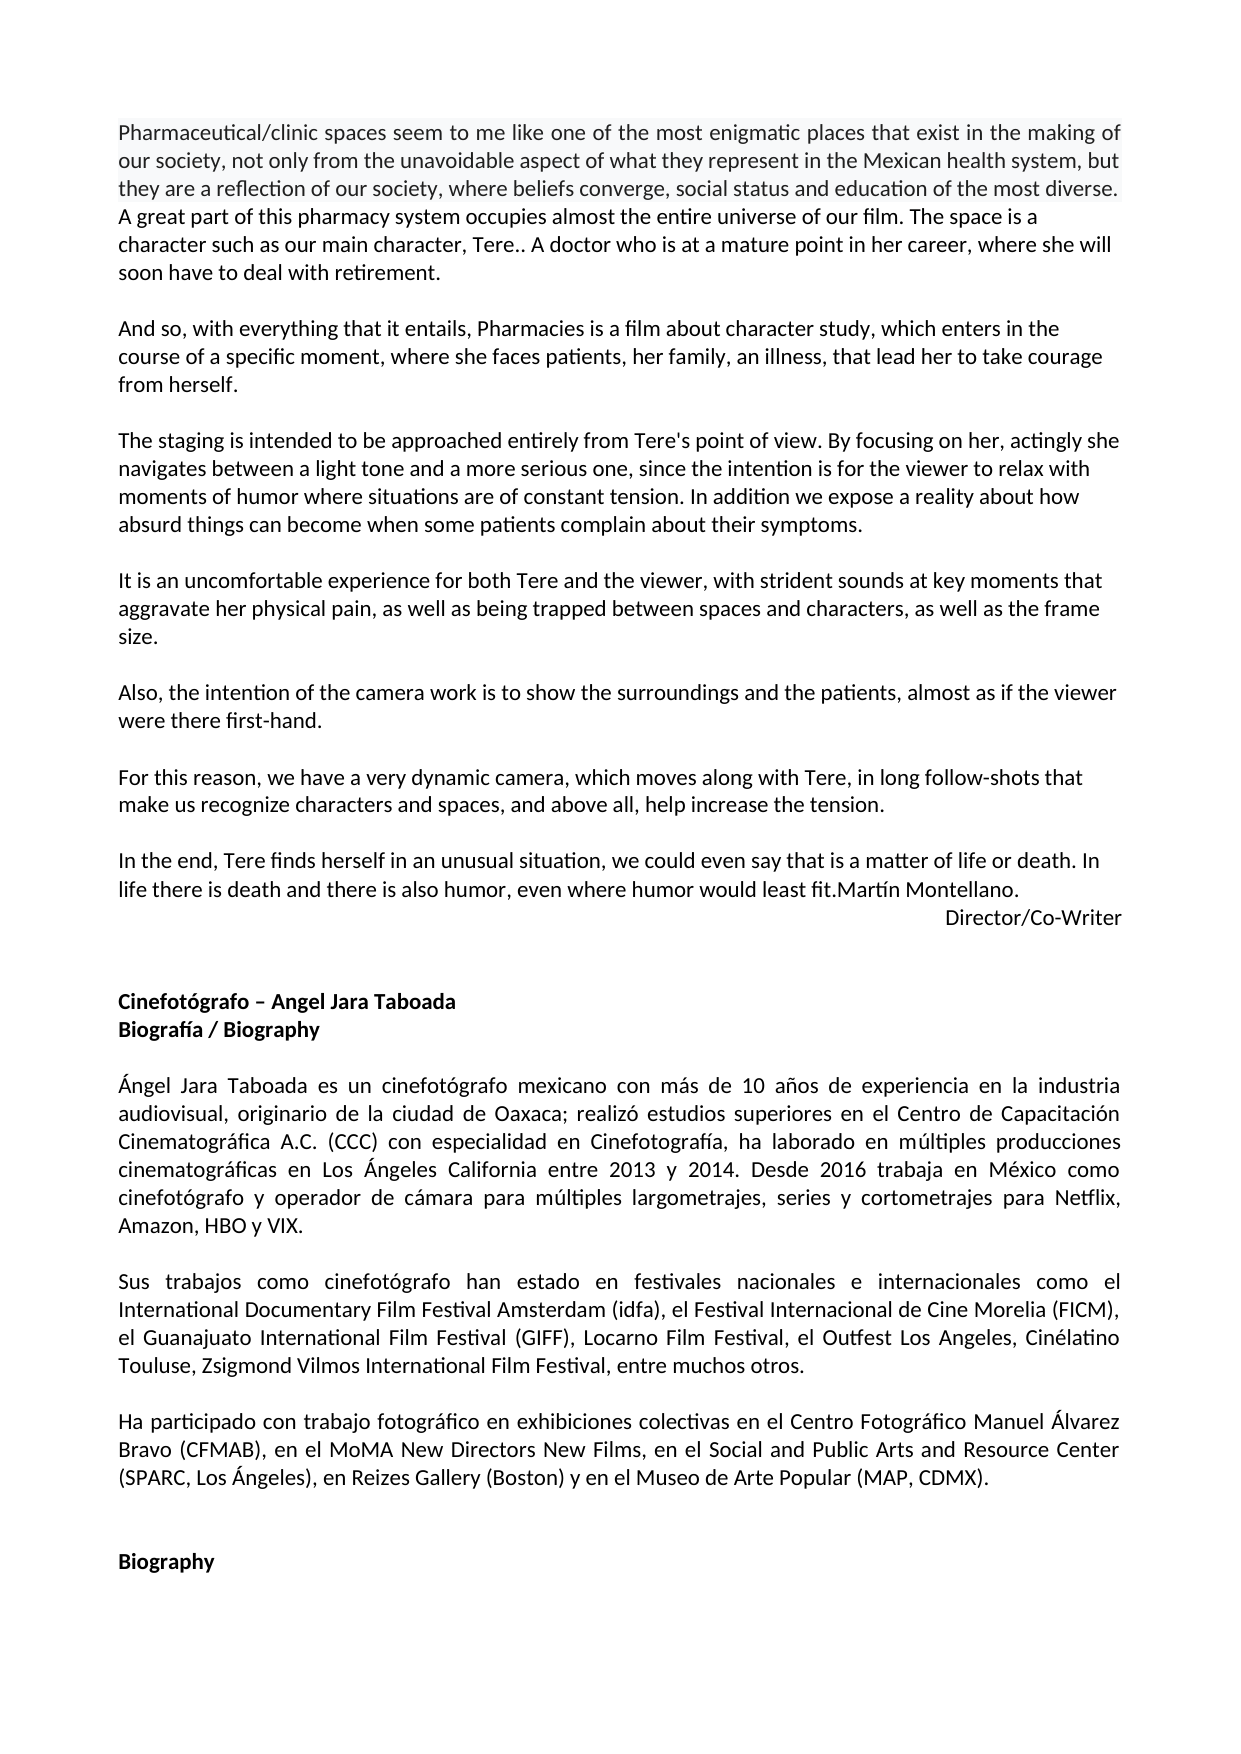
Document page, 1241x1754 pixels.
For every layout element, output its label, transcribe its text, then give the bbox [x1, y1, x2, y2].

text And so, with everything that it entails, Pharmacies is a film about character study, which enters in the course of a specific moment, where she faces patients, her family, an illness, that lead her to take courage from herself. [118, 314, 1122, 398]
text In the end, Tere finds herself in an unusual situation, we could even say that is a matter of life or death. In life there is death and there is also humor, even where humor would least fit.Martín Montellano. [118, 847, 1122, 903]
text Also, the intention of the camera work is to show the surroundings and the patients, almost as if the viewer were there first-hand. [118, 678, 1122, 734]
text For this reason, we have a very dynamic camera, which moves along with Tere, in long follow-shots that make us recognize characters and spaces, and above all, help increase the tension. [118, 763, 1122, 819]
text Biografía / Biography [118, 1015, 1122, 1043]
text Pharmaceutical/clinic spaces seem to me like one of the most enigmatic places that exist in the making of our society, not only from the unavoidable aspect of what they represent in the Mexican health system, but they are a reflection of our society, where beliefs converge, social status and education of the most diverse. [118, 118, 1122, 202]
text Biography [118, 1547, 1122, 1575]
text A great part of this pharmacy system occupies almost the entire universe of our film. The space is a character such as our main character, Tere.. A doctor who is at a mature point in her career, where she will soon have to deal with retirement. [118, 202, 1122, 286]
text The staging is intended to be approached entirely from Tere's point of view. By focusing on her, actingly she navigates between a light tone and a more serious one, since the intention is for the viewer to relax with moments of humor where situations are of constant tension. In addition we expose a reality about how absurd things can become when some patients complain about their symptoms. [118, 426, 1122, 538]
text It is an uncomfortable experience for both Tere and the viewer, with strident sounds at key moments that aggravate her physical pain, as well as being trapped between spaces and characters, as well as the frame size. [118, 566, 1122, 651]
text Ha participado con trabajo fotográfico en exhibiciones colectivas en el Centro Fotográfico Manuel Álvarez Bravo (CFMAB), en el MoMA New Directors New Films, en el Social and Public Arts and Resource Center (SPARC, Los Ángeles), en Reizes Gallery (Boston) y en el Museo de Arte Popular (MAP, CDMX). [118, 1407, 1122, 1491]
text Sus trabajos como cinefotógrafo han estado en festivales nacionales e internacionales como el International Documentary Film Festival Amsterdam (idfa), el Festival Internacional de Cine Morelia (FICM), el Guanajuato International Film Festival (GIFF), Locarno Film Festival, el Outfest Los Angeles, Cinélatino Touluse, Zsigmond Vilmos International Film Festival, entre muchos otros. [118, 1267, 1122, 1379]
text Ángel Jara Taboada es un cinefotógrafo mexicano con más de 10 años de experiencia en la industria audiovisual, originario de la ciudad de Oaxaca; realizó estudios superiores en el Centro de Capacitación Cinematográfica A.C. (CCC) con especialidad en Cinefotografía, ha laborado en múltiples producciones cinematográficas en Los Ángeles California entre 2013 y 2014. Desde 2016 trabaja en México como cinefotógrafo y operador de cámara para múltiples largometrajes, series y cortometrajes para Netflix, Amazon, HBO y VIX. [118, 1071, 1122, 1239]
text Director/Co-Writer [118, 903, 1122, 931]
text Cinefotógrafo – Angel Jara Taboada [118, 987, 1122, 1015]
